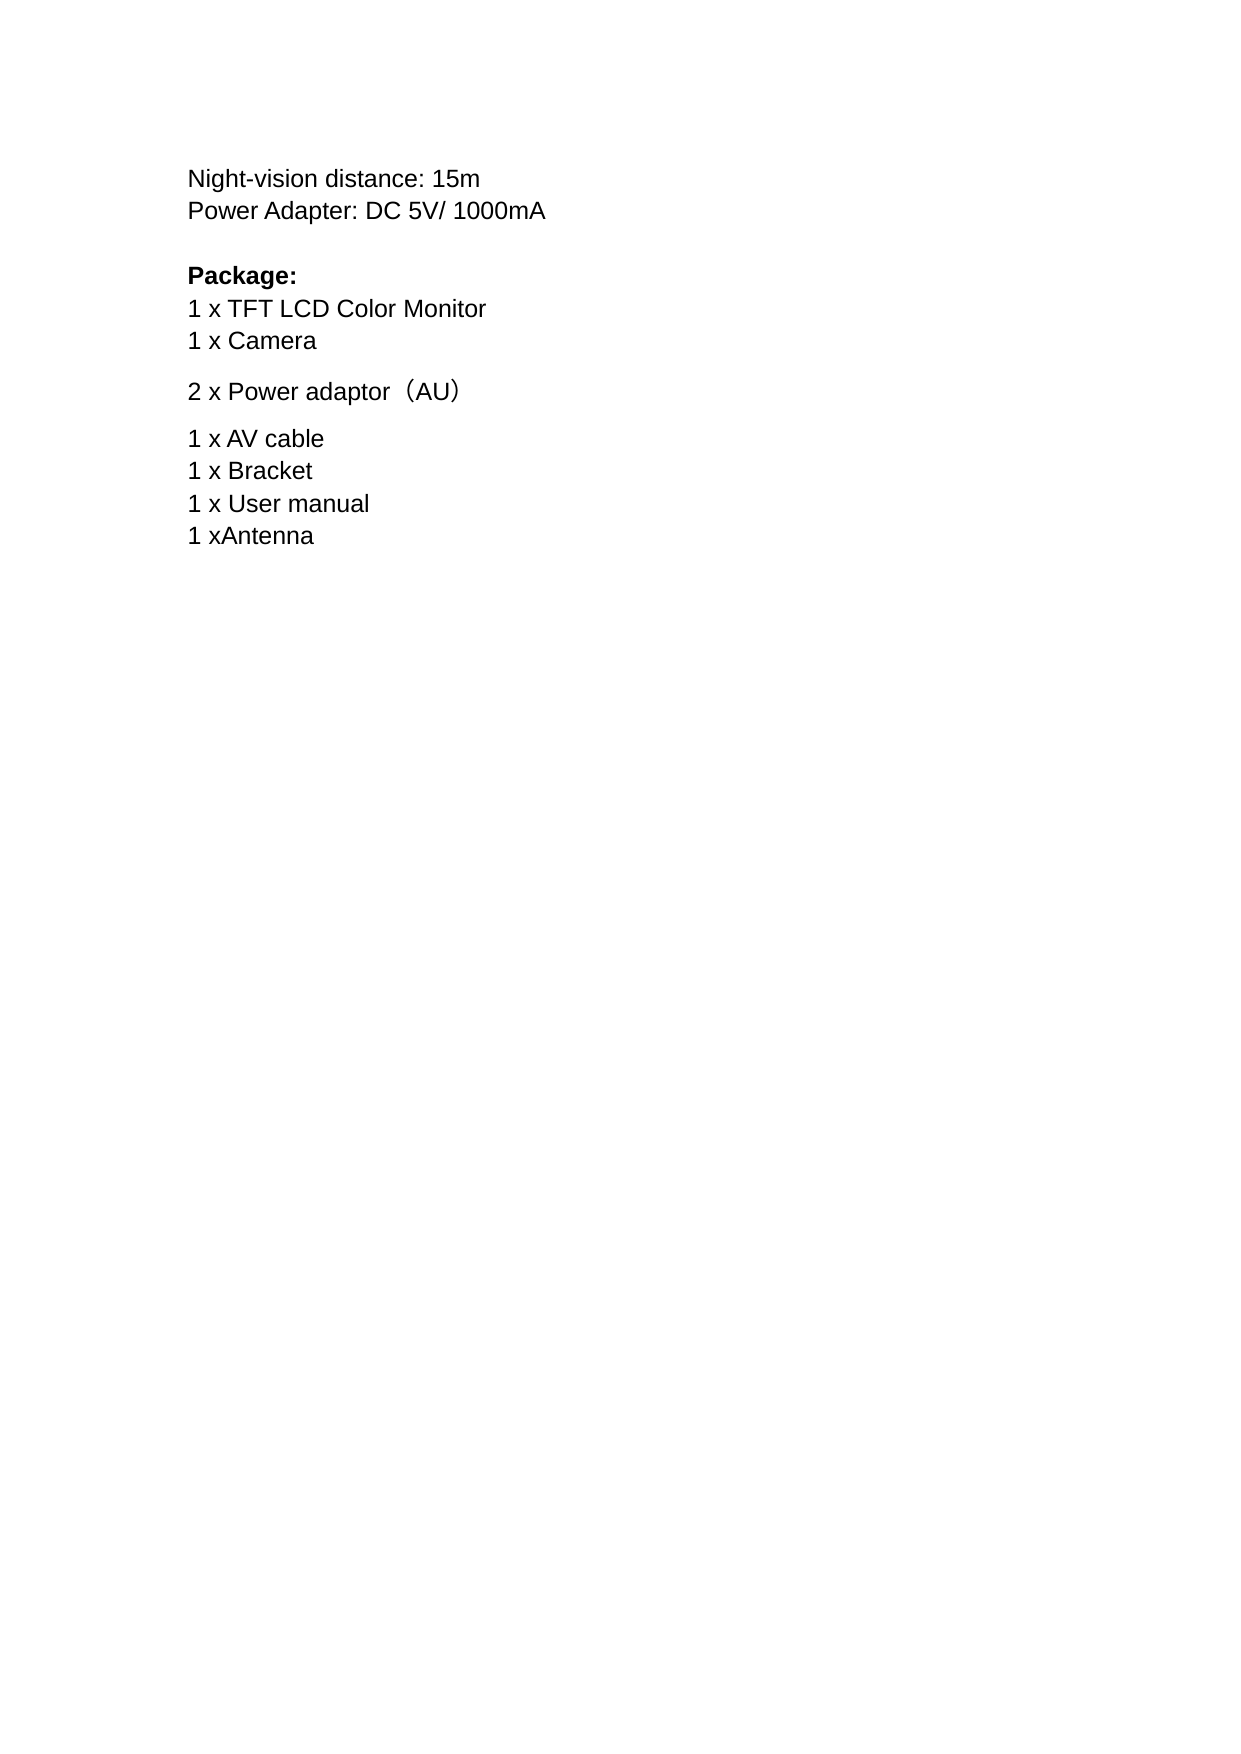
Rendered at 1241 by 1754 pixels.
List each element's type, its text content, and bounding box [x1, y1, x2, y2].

text Power Adapter: DC 5V/ 1000mA [187, 194, 1053, 227]
text 1 x Bracket [187, 454, 1053, 487]
text 1 x User manual [187, 487, 1053, 519]
text Package: [187, 259, 1053, 292]
text 2 x Power adaptor（AU） [187, 357, 1053, 422]
text 1 x TFT LCD Color Monitor [187, 292, 1053, 324]
text 1 x Camera [187, 324, 1053, 357]
text 1 x AV cable [187, 422, 1053, 454]
text 1 xAntenna [187, 519, 1053, 552]
text Night-vision distance: 15m [187, 162, 1053, 194]
